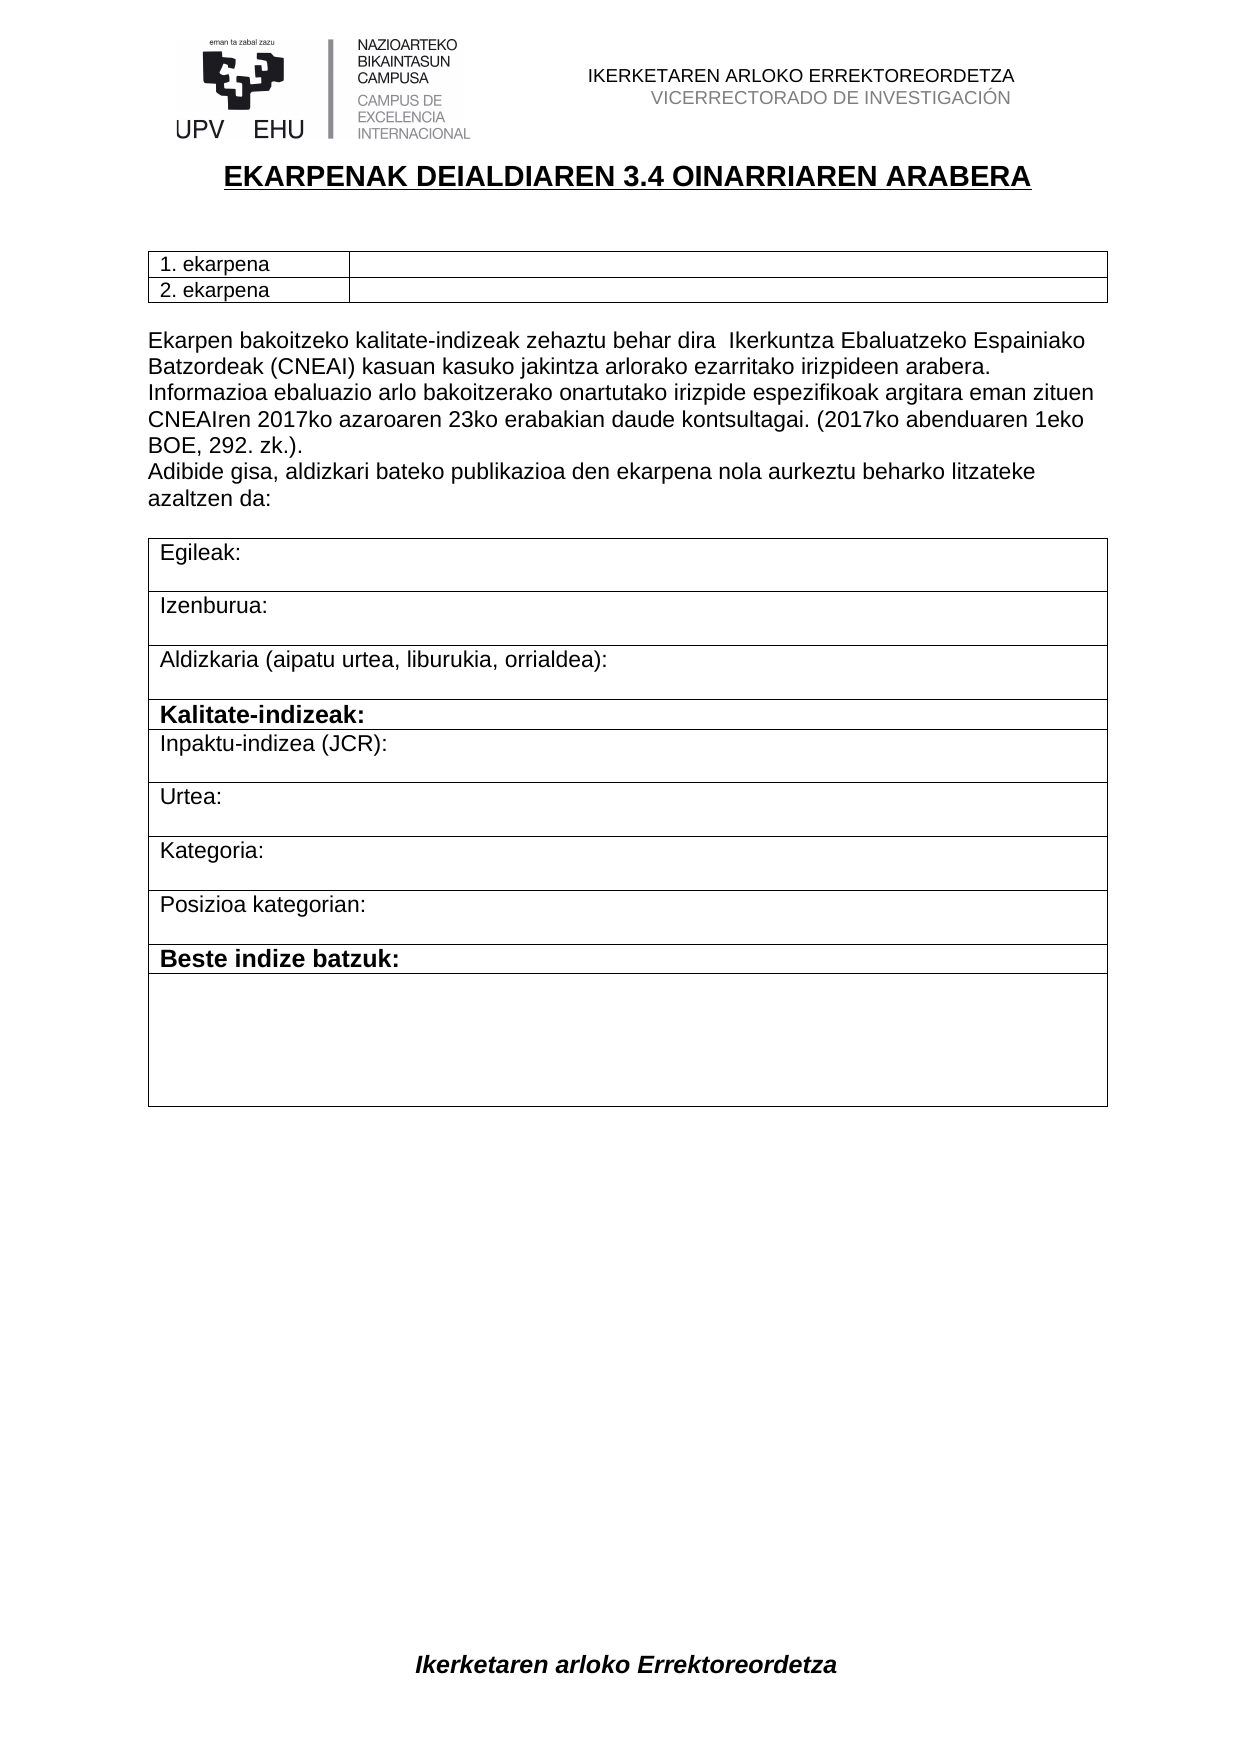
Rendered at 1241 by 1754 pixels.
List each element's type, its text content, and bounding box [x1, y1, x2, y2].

table_cell [149, 974, 1107, 1106]
table_cell Posizioa kategorian: [149, 891, 1107, 943]
picture [176, 39, 471, 139]
table_cell Aldizkaria (aipatu urtea, liburukia, orrialdea): [149, 646, 1107, 699]
table_cell Urtea: [149, 783, 1107, 836]
text EKARPENAK DEIALDIAREN 3.4 OINARRIAREN ARABERA [148, 159, 1107, 193]
table_cell Kalitate-indizeak: [149, 700, 1107, 728]
text Ekarpen bakoitzeko kalitate-indizeak zehaztu behar dira Ikerkuntza Ebaluatzeko Espainiako Batzordeak (CNEAI) kasuan kasuko jakintza arlorako ezarritako irizpideen arabera. Informazioa ebaluazio arlo bakoitzerako onartutako irizpide espezifikoak argitara eman zituen CNEAIren 2017ko azaroaren 23ko erabakian daude kontsultagai. (2017ko abenduaren 1eko BOE, 292. zk.). [148, 327, 1107, 458]
table_cell Izenburua: [149, 592, 1107, 645]
text Adibide gisa, aldizkari bateko publikazioa den ekarpena nola aurkeztu beharko litzateke azaltzen da: [148, 458, 1107, 511]
table_cell Beste indize batzuk: [149, 945, 1107, 973]
table_header Egileak: [149, 539, 1107, 591]
table_cell 2. ekarpena [149, 278, 349, 302]
table_cell Inpaktu-indizea (JCR): [149, 730, 1107, 782]
table_header [350, 252, 1107, 277]
table_cell Kategoria: [149, 837, 1107, 890]
table_header 1. ekarpena [149, 252, 349, 277]
table_cell [350, 278, 1107, 302]
